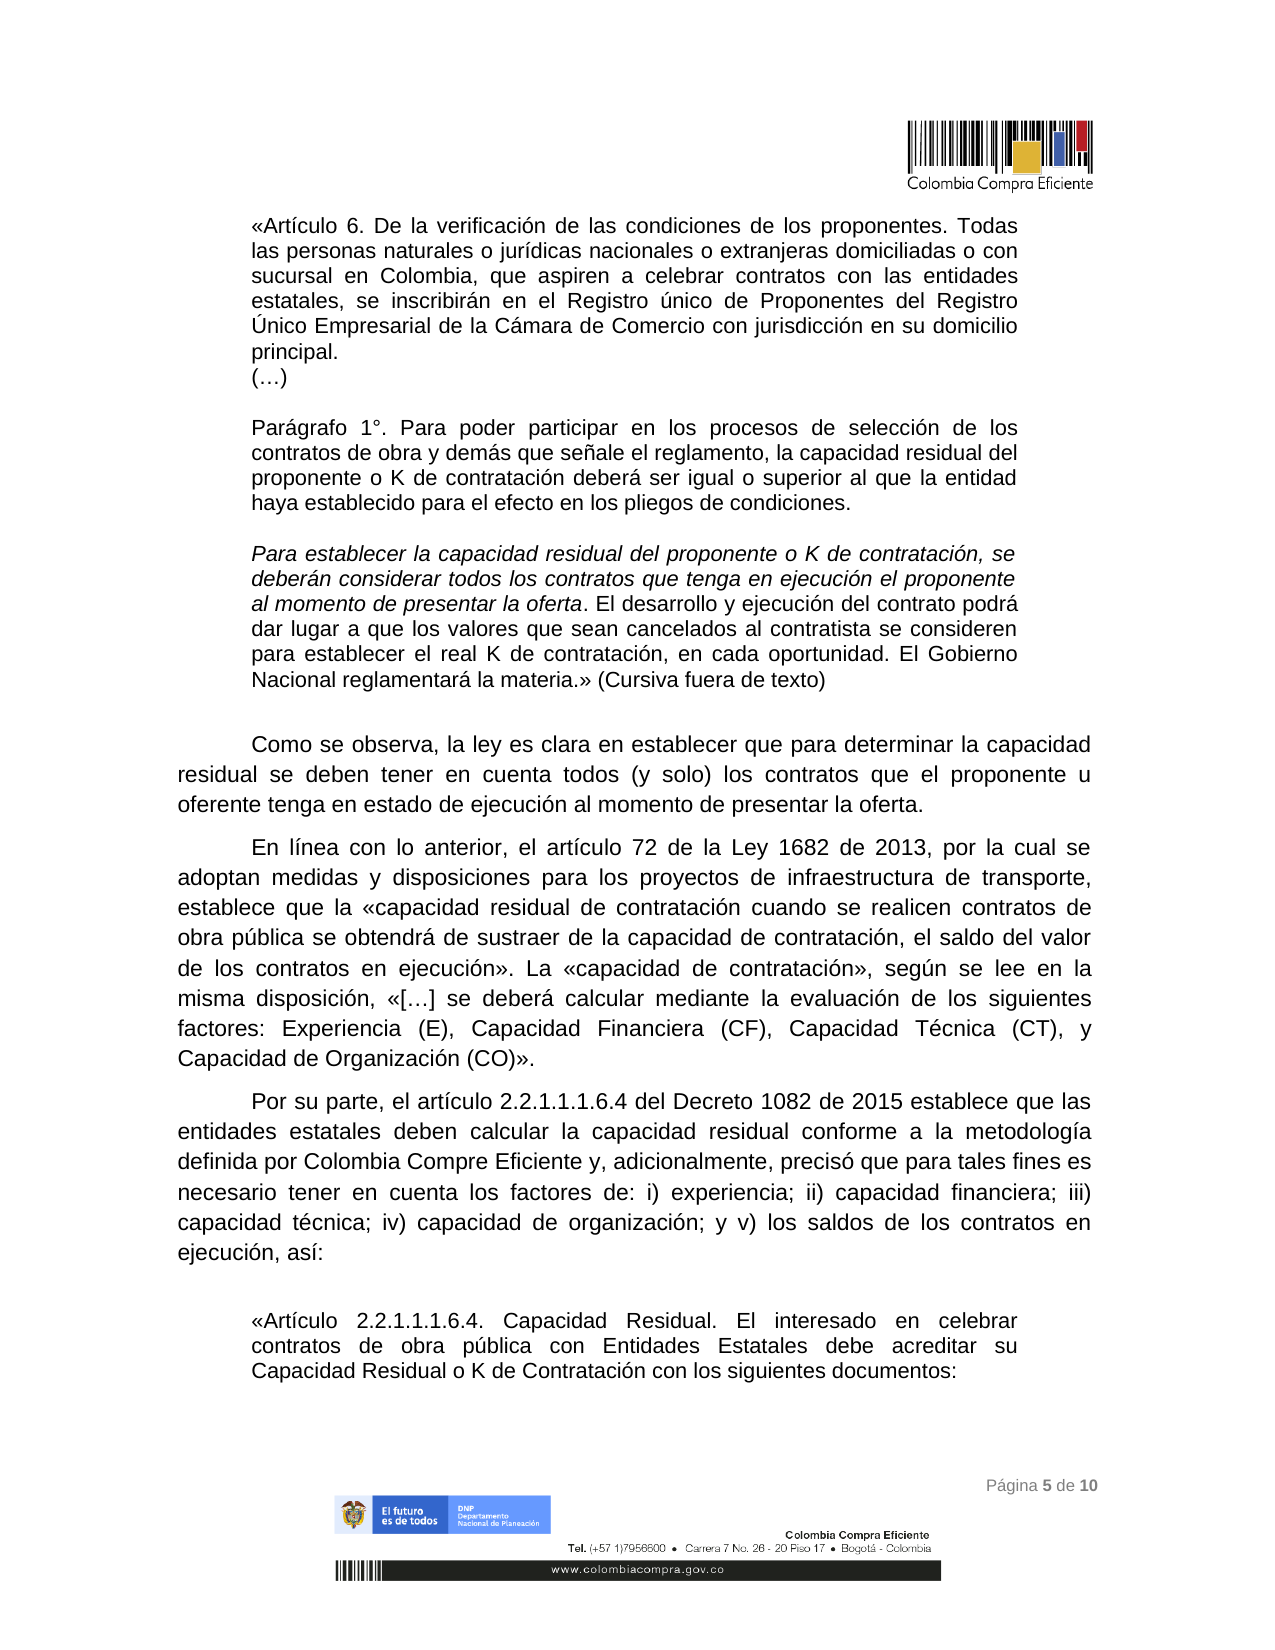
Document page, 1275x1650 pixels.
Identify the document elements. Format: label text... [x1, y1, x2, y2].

text Por su parte, el artículo 2.2.1.1.1.6.4 del Decreto 1082 de 2015 establece que las entidades estatales deben calcular la capacidad residual conforme a la metodología definida por Colombia Compre Eficiente y, adicionalmente, precisó que para tales fines es necesario tener en cuenta los factores de: i) experiencia; ii) capacidad financiera; iii) capacidad técnica; iv) capacidad de organización; y v) los saldos de los contratos en ejecución, así: [177, 1088, 1092, 1265]
text «Artículo 2.2.1.1.1.6.4. Capacidad Residual. El interesado en celebrar contratos de obra pública con Entidades Estatales debe acreditar su Capacidad Residual o K de Contratación con los siguientes documentos: [251, 1308, 1019, 1384]
text «Artículo 6. De la verificación de las condiciones de los proponentes. Todas las personas naturales o jurídicas nacionales o extranjeras domiciliadas o con sucursal en Colombia, que aspiren a celebrar contratos con las entidades estatales, se inscribirán en el Registro único de Proponentes del Registro Único Empresarial de la Cámara de Comercio con jurisdicción en su domicilio principal. [251, 213, 1019, 364]
text Para establecer la capacidad residual del proponente o K de contratación, se deberán considerar todos los contratos que tenga en ejecución el proponente al momento de presentar la oferta. El desarrollo y ejecución del contrato podrá dar lugar a que los valores que sean cancelados al contratista se consideren para establecer el real K de contratación, en cada oportunidad. El Gobierno Nacional reglamentará la materia.» (Cursiva fuera de texto) [251, 541, 1019, 692]
text En línea con lo anterior, el artículo 72 de la Ley 1682 de 2013, por la cual se adoptan medidas y disposiciones para los proyectos de infraestructura de transporte, establece que la «capacidad residual de contratación cuando se realicen contratos de obra pública se obtendrá de sustraer de la capacidad de contratación, el saldo del valor de los contratos en ejecución». La «capacidad de contratación», según se lee en la misma disposición, «[…] se deberá calcular mediante la evaluación de los siguientes factores: Experiencia (E), Capacidad Financiera (CF), Capacidad Técnica (CT), y Capacidad de Organización (CO)». [177, 834, 1092, 1072]
picture [899, 114, 1099, 196]
text (…) [251, 364, 1019, 389]
picture [334, 1495, 942, 1581]
text Como se observa, la ley es clara en establecer que para determinar la capacidad residual se deben tener en cuenta todos (y solo) los contratos que el proponente u oferente tenga en estado de ejecución al momento de presentar la oferta. [177, 731, 1092, 817]
text Parágrafo 1°. Para poder participar en los procesos de selección de los contratos de obra y demás que señale el reglamento, la capacidad residual del proponente o K de contratación deberá ser igual o superior al que la entidad haya establecido para el efecto en los pliegos de condiciones. [251, 414, 1019, 515]
